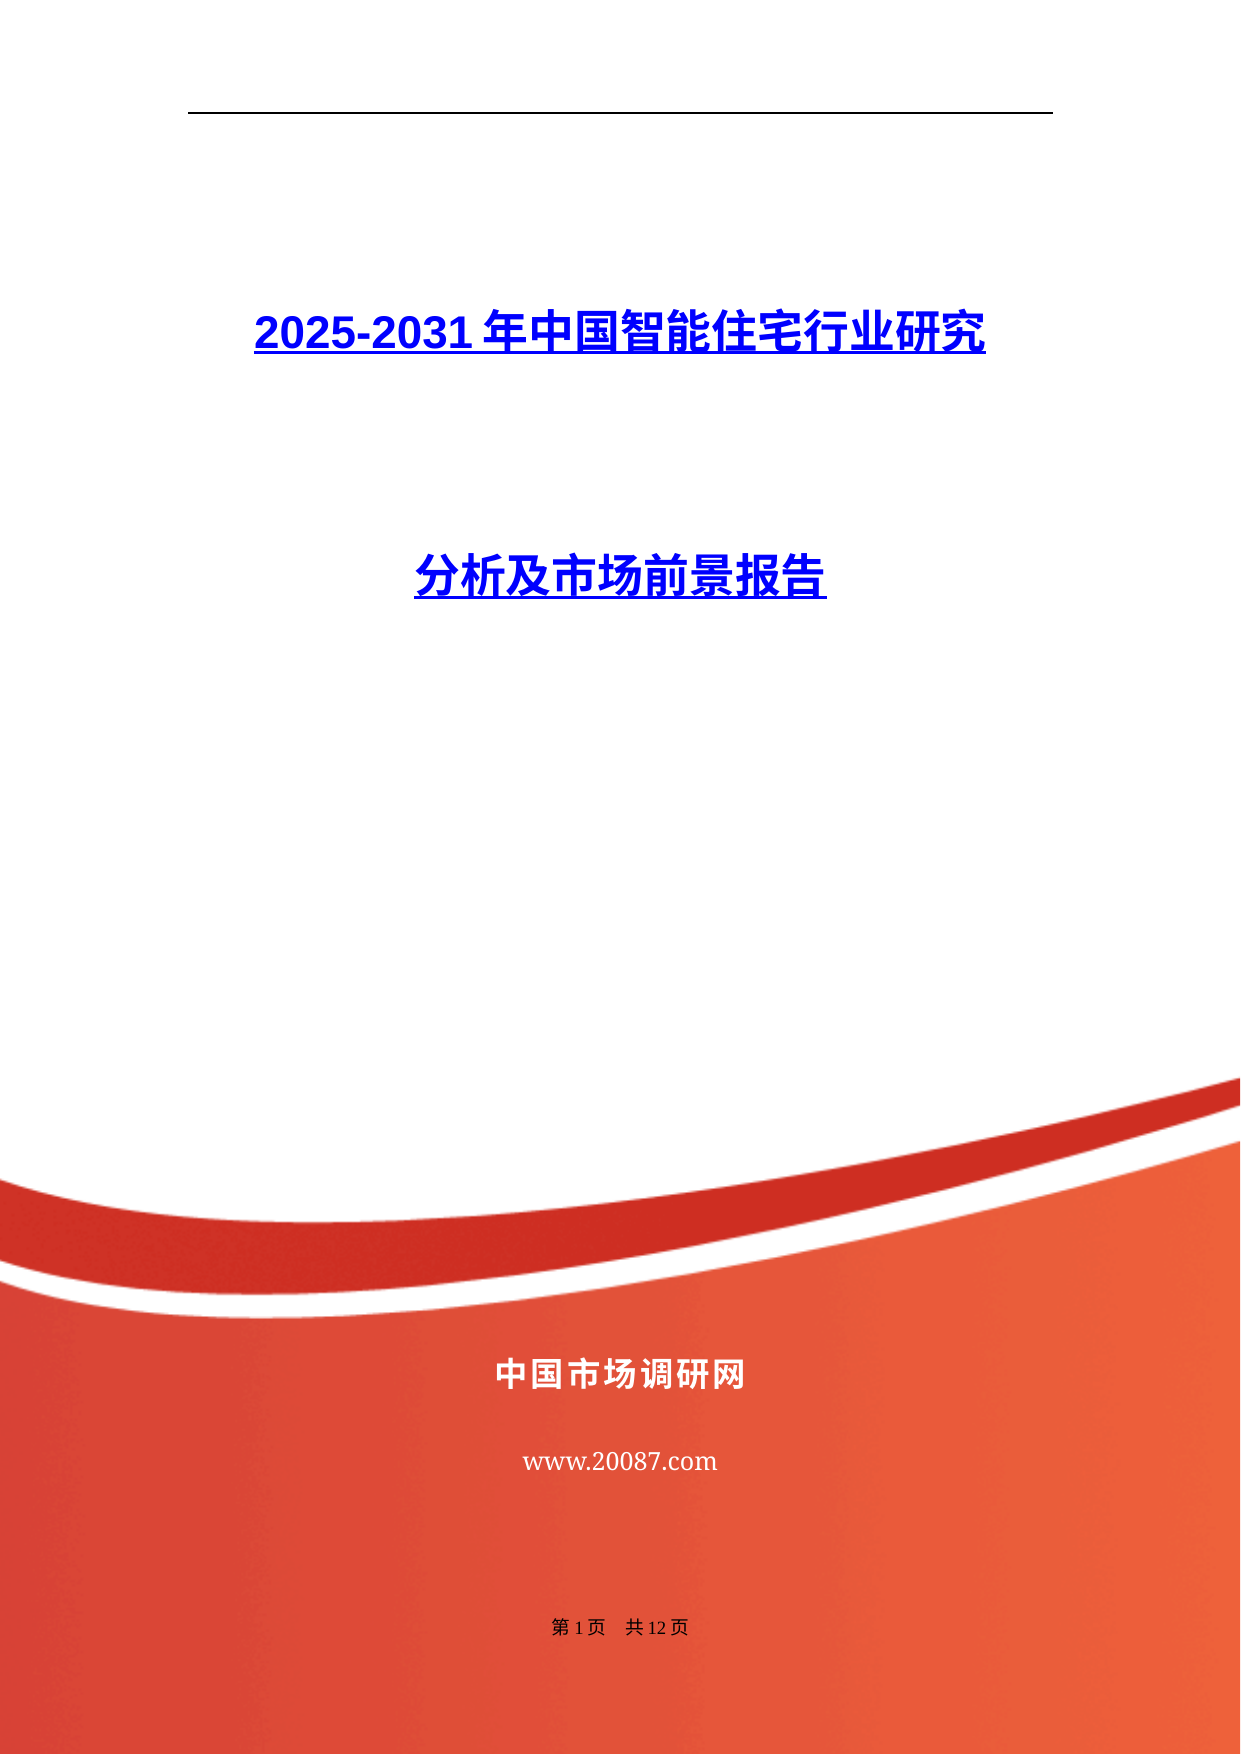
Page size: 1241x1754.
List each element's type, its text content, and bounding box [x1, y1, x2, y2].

picture [0, 1006, 1241, 1754]
subtitle 中国市场调研网 [187, 1339, 1053, 1404]
table_header 2025-2031年中国智能住宅行业研究分析及市场前景报告 [188, 207, 1053, 773]
text www.20087.com [187, 1428, 1053, 1493]
